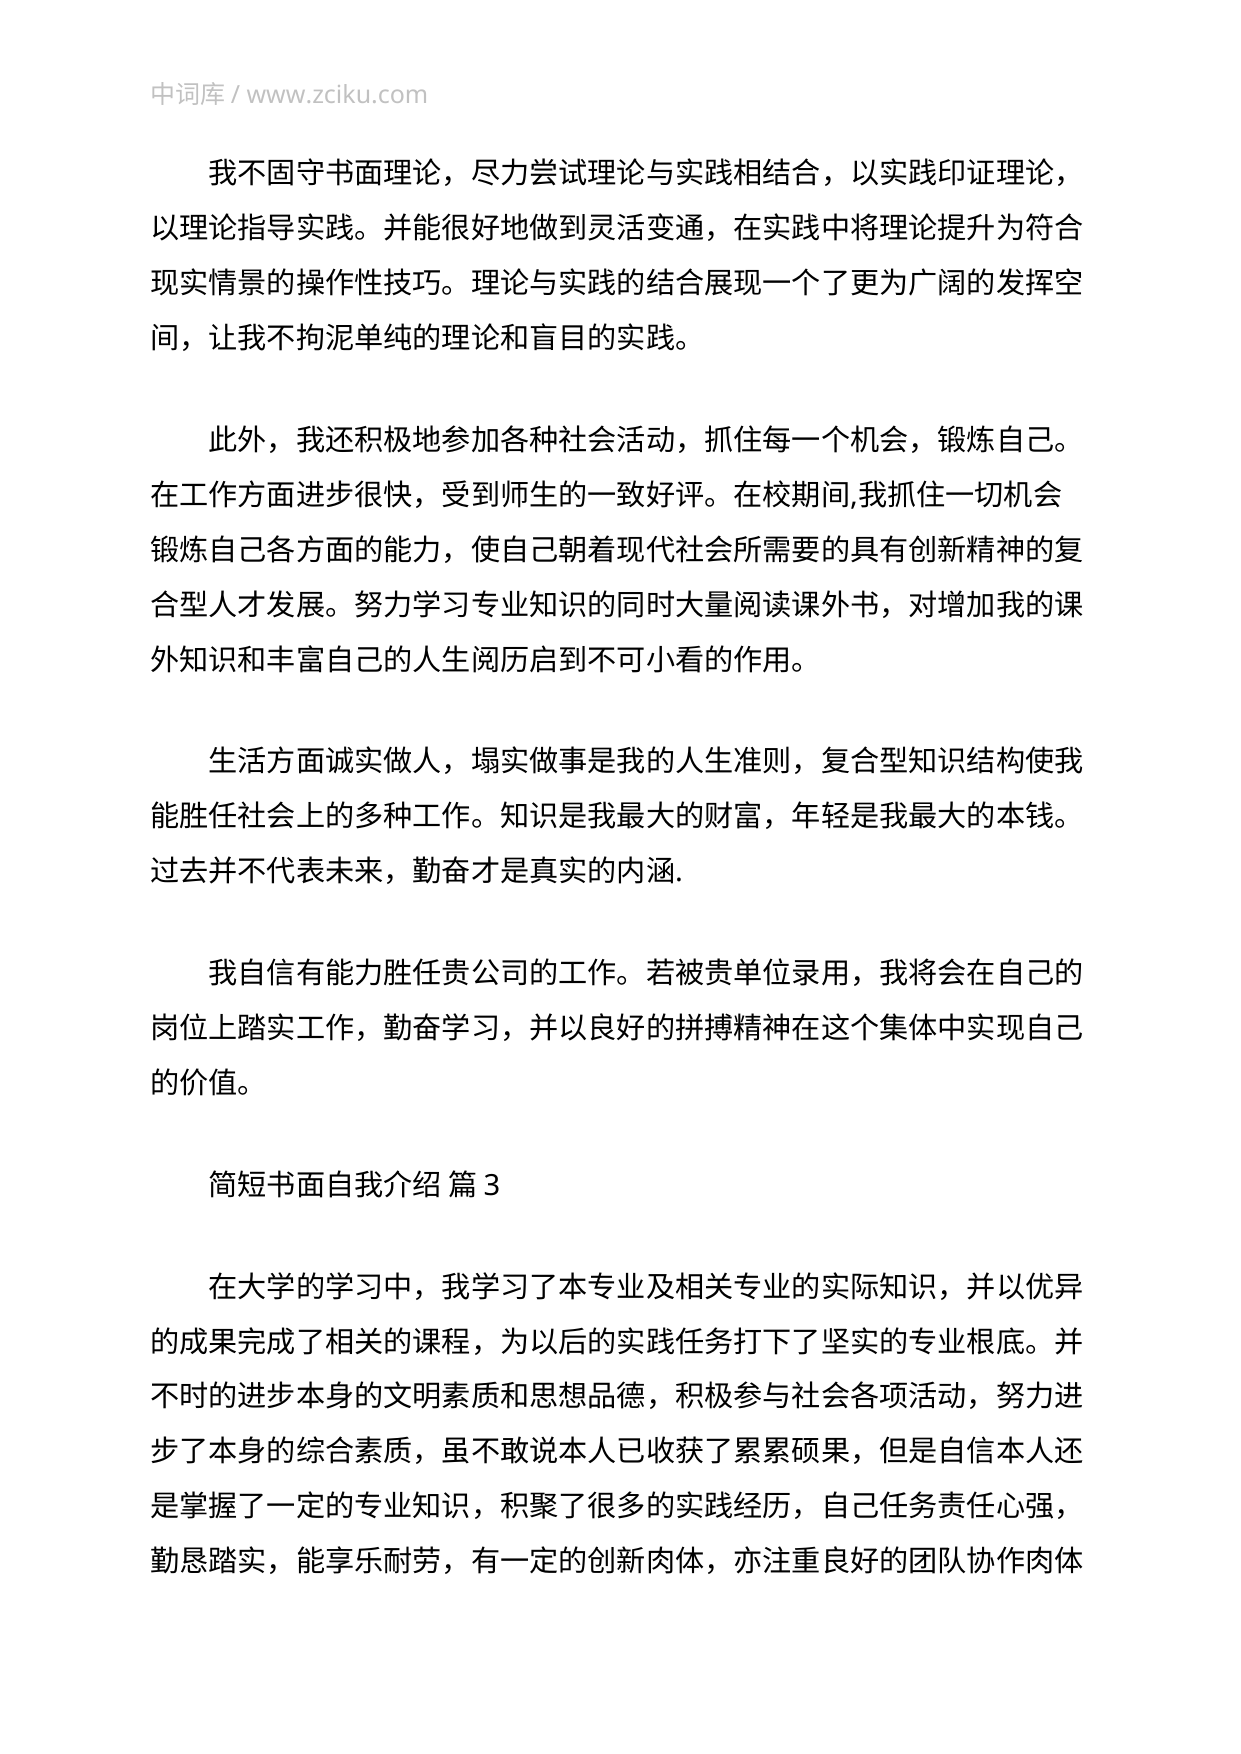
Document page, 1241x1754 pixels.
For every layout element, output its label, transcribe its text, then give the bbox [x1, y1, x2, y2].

text 我不固守书面理论，尽力尝试理论与实践相结合，以实践印证理论，以理论指导实践。并能很好地做到灵活变通，在实践中将理论提升为符合现实情景的操作性技巧。理论与实践的结合展现一个了更为广阔的发挥空间，让我不拘泥单纯的理论和盲目的实践。 [150, 150, 1090, 357]
text 此外，我还积极地参加各种社会活动，抓住每一个机会，锻炼自己。在工作方面进步很快，受到师生的一致好评。在校期间,我抓住一切机会锻炼自己各方面的能力，使自己朝着现代社会所需要的具有创新精神的复合型人才发展。努力学习专业知识的同时大量阅读课外书，对增加我的课外知识和丰富自己的人生阅历启到不可小看的作用。 [150, 416, 1090, 678]
text 生活方面诚实做人，塌实做事是我的人生准则，复合型知识结构使我能胜任社会上的多种工作。知识是我最大的财富，年轻是我最大的本钱。过去并不代表未来，勤奋才是真实的内涵. [150, 738, 1090, 890]
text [150, 1263, 1090, 1580]
text 我自信有能力胜任贵公司的工作。若被贵单位录用，我将会在自己的岗位上踏实工作，勤奋学习，并以良好的拼搏精神在这个集体中实现自己的价值。 [150, 950, 1090, 1102]
text 简短书面自我介绍 篇3 [150, 1161, 1090, 1204]
